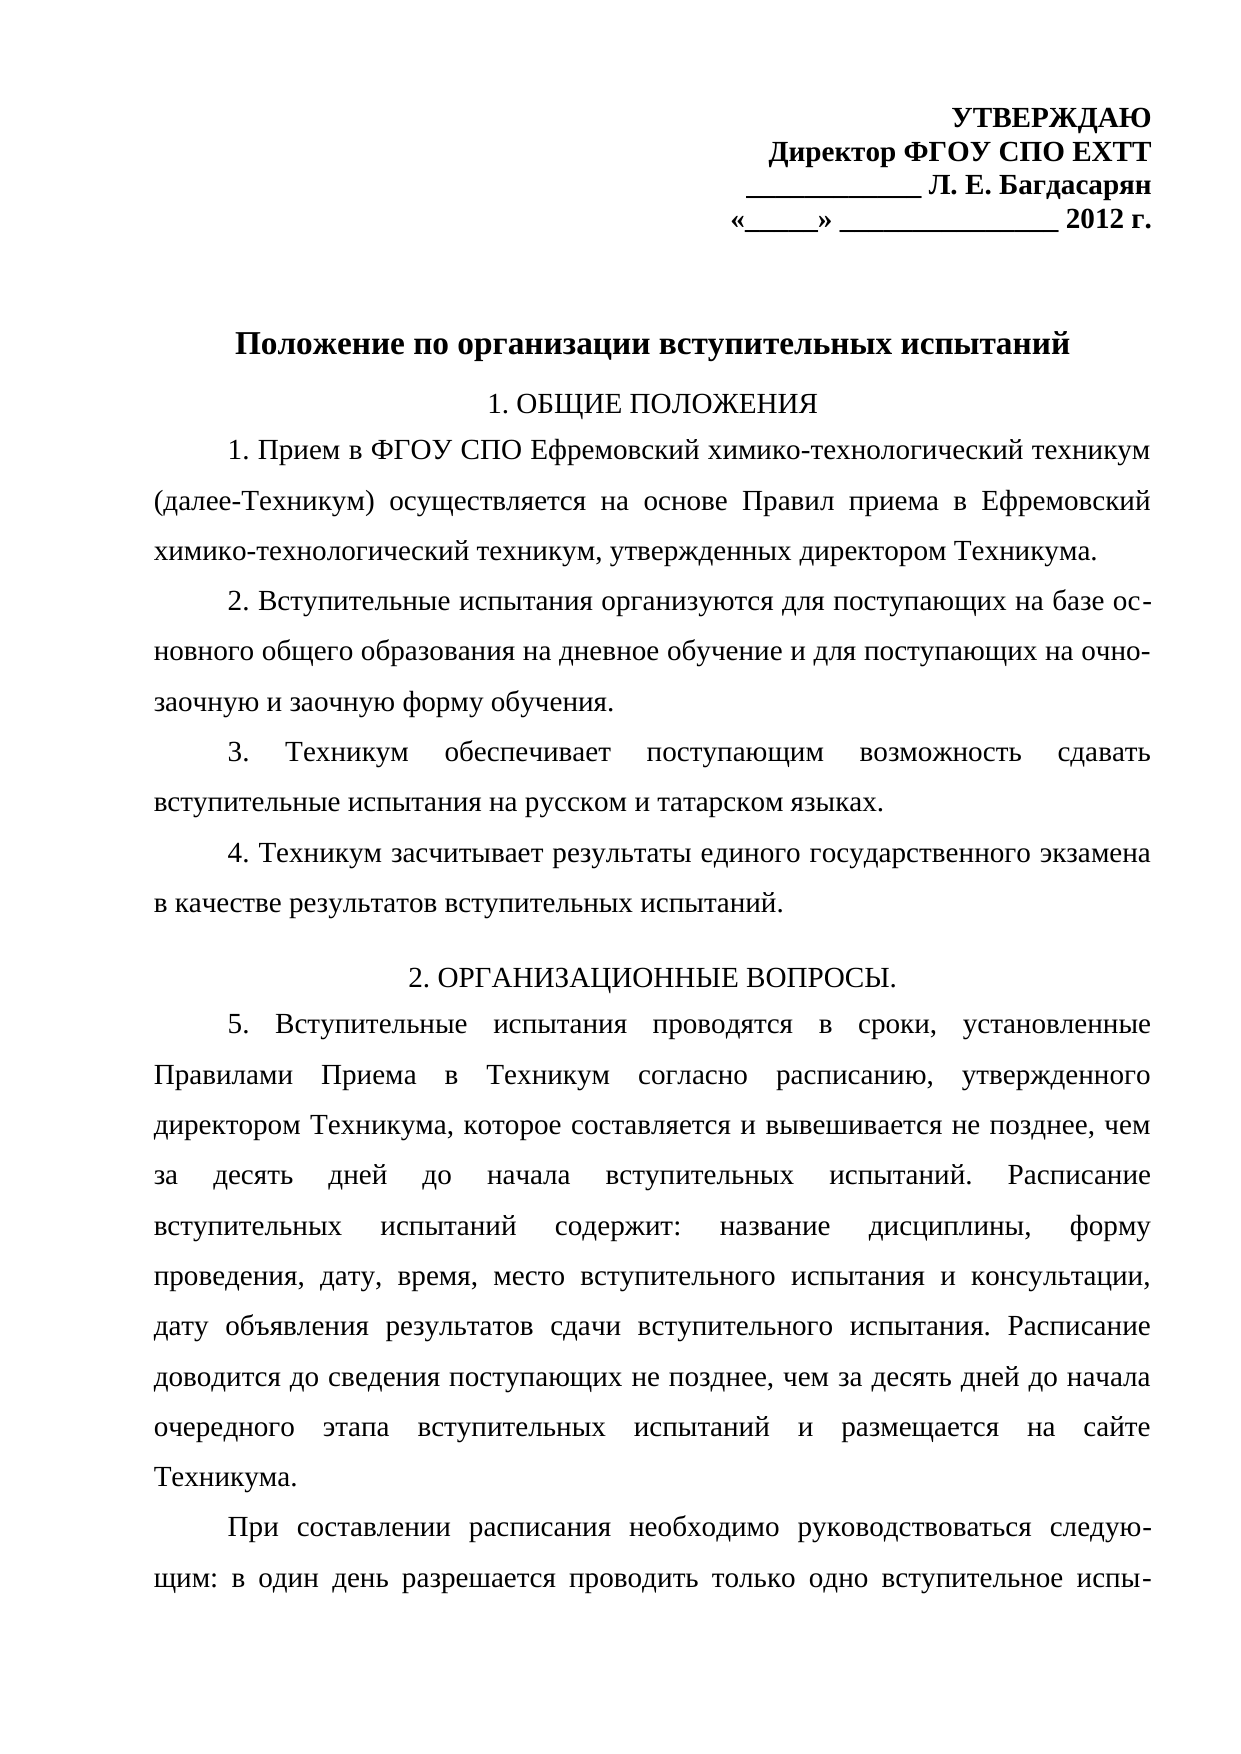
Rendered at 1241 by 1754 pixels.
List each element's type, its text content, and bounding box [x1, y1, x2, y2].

text Директор ФГОУ СПО ЕХТТ [153, 134, 1152, 167]
text 2. ОРГАНИЗАЦИОННЫЕ ВОПРОСЫ. [153, 960, 1152, 994]
text 1. ОБЩИЕ ПОЛОЖЕНИЯ [153, 386, 1152, 420]
text 4. Техникум засчитывает результаты единого государственного экзамена в качестве результатов вступительных испытаний. [153, 835, 1152, 919]
text 1. Прием в ФГОУ СПО Ефремовский химико-технологический техникум (далее-Техникум) осуществляется на основе Правил приема в Ефремовский химико-технологический техникум, утвержденных директором Техникума. [153, 432, 1152, 566]
text 5. Вступительные испытания проводятся в сроки, установленные Правилами Приема в Техникум согласно расписанию, утвержденного директором Техникума, которое составляется и вывешивается не позднее, чем за десять дней до начала вступительных испытаний. Расписание вступительных испытаний содержит: название дисциплины, форму проведения, дату, время, место вступительного испытания и консультации, дату объявления результатов сдачи вступительного испытания. Расписание доводится до сведения поступающих не позднее, чем за десять дней до начала очередного этапа вступительных испытаний и размещается на сайте Техникума. [153, 1006, 1152, 1493]
text Положение по организации вступительных испытаний [153, 323, 1152, 361]
text 2. Вступительные испытания организуются для поступающих на базе основного общего образования на дневное обучение и для поступающих на очно-заочную и заочную форму обучения. [153, 583, 1152, 717]
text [153, 1509, 1152, 1593]
text ____________ Л. Е. Багдасарян [153, 167, 1152, 201]
text УТВЕРЖДАЮ [153, 100, 1152, 134]
text 3. Техникум обеспечивает поступающим возможность сдавать вступительные испытания на русском и татарском языках. [153, 734, 1152, 818]
text «_____» _______________ 2012 г. [153, 201, 1152, 234]
